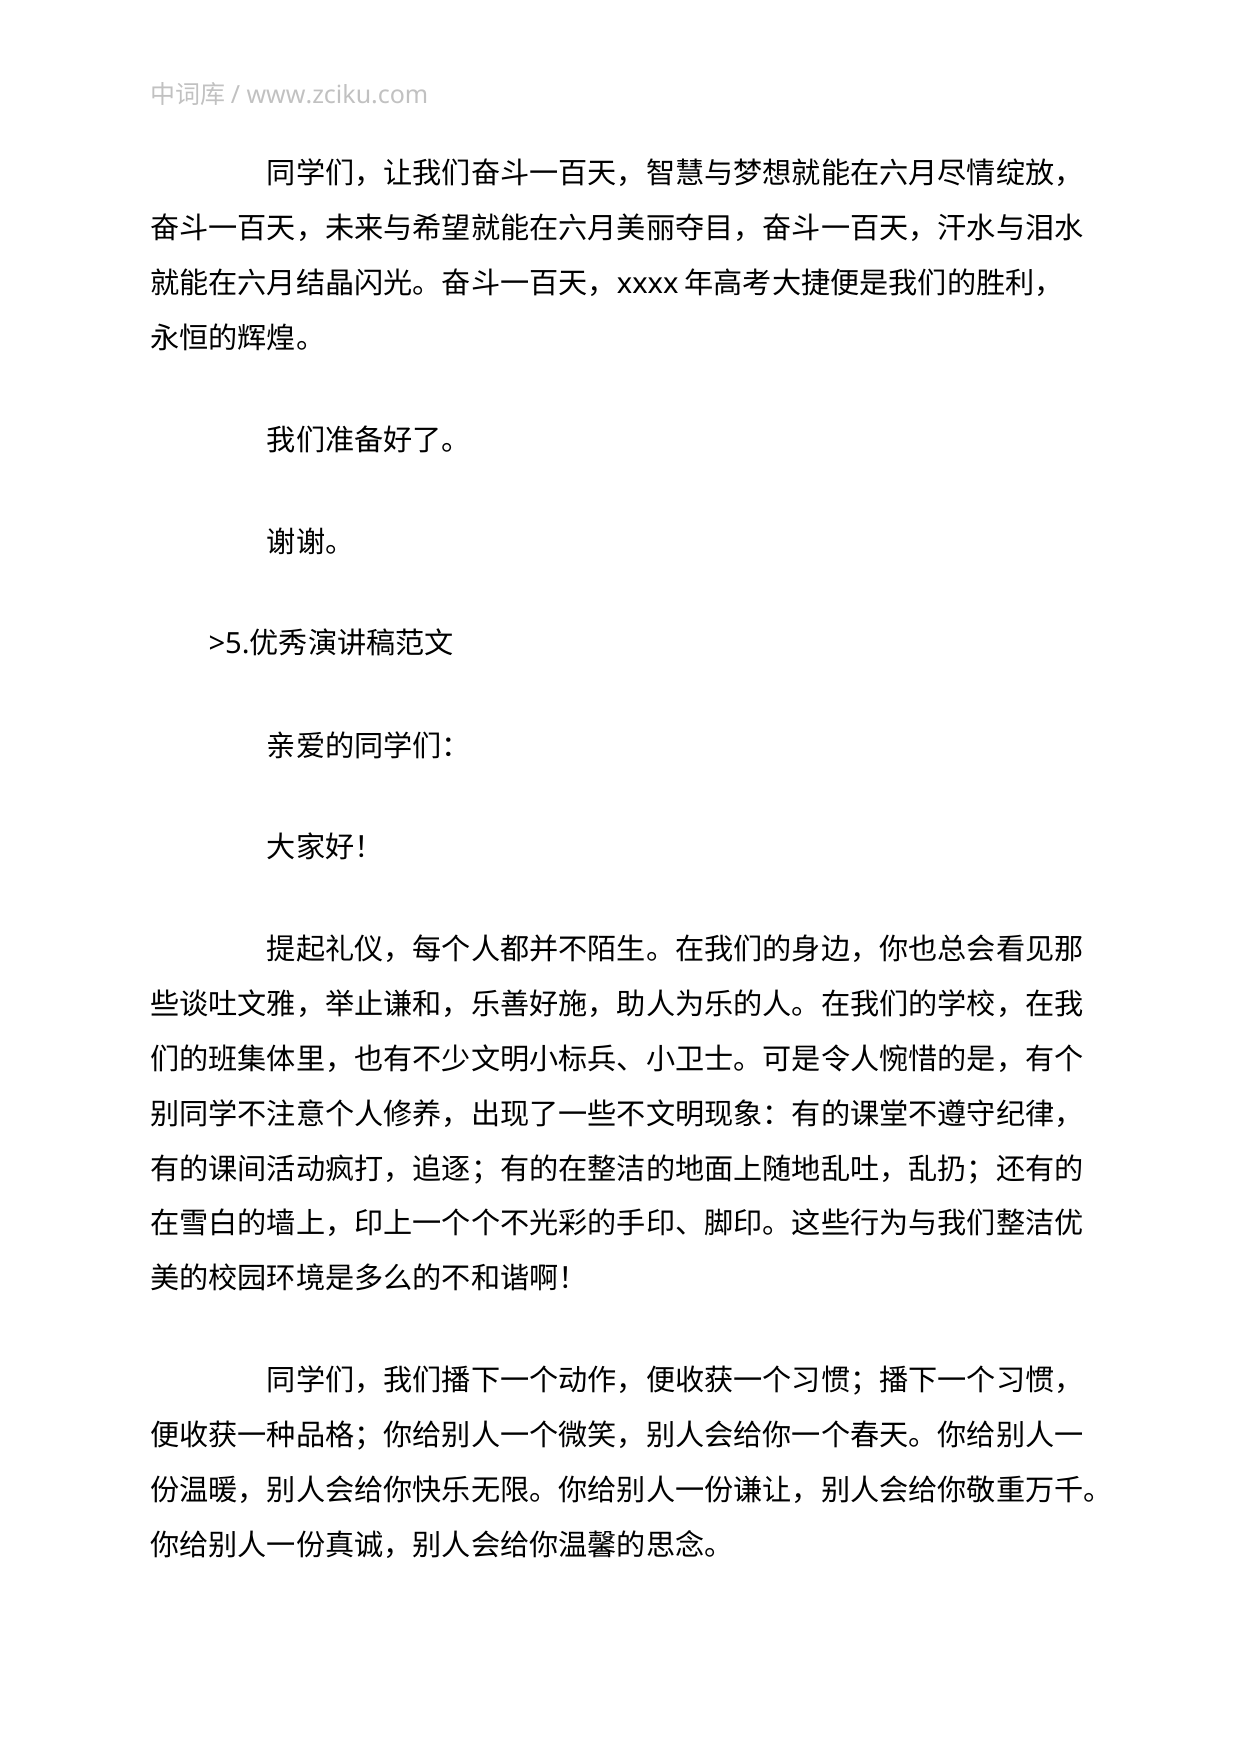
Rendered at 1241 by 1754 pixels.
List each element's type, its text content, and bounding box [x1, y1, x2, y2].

text 我们准备好了。 [150, 417, 1090, 459]
text 提起礼仪，每个人都并不陌生。在我们的身边，你也总会看见那些谈吐文雅，举止谦和，乐善好施，助人为乐的人。在我们的学校，在我们的班集体里，也有不少文明小标兵、小卫士。可是令人惋惜的是，有个别同学不注意个人修养，出现了一些不文明现象：有的课堂不遵守纪律，有的课间活动疯打，追逐；有的在整洁的地面上随地乱吐，乱扔；还有的在雪白的墙上，印上一个个不光彩的手印、脚印。这些行为与我们整洁优美的校园环境是多么的不和谐啊！ [150, 926, 1090, 1297]
text 同学们，让我们奋斗一百天，智慧与梦想就能在六月尽情绽放，奋斗一百天，未来与希望就能在六月美丽夺目，奋斗一百天，汗水与泪水就能在六月结晶闪光。奋斗一百天，xxxx年高考大捷便是我们的胜利，永恒的辉煌。 [150, 150, 1090, 357]
text >5.优秀演讲稿范文 [150, 620, 1090, 662]
text 亲爱的同学们： [150, 722, 1090, 764]
text 同学们，我们播下一个动作，便收获一个习惯；播下一个习惯，便收获一种品格；你给别人一个微笑，别人会给你一个春天。你给别人一份温暖，别人会给你快乐无限。你给别人一份谦让，别人会给你敬重万千。你给别人一份真诚，别人会给你温馨的思念。 [150, 1357, 1090, 1564]
text 谢谢。 [150, 518, 1090, 561]
text 大家好！ [150, 824, 1090, 866]
